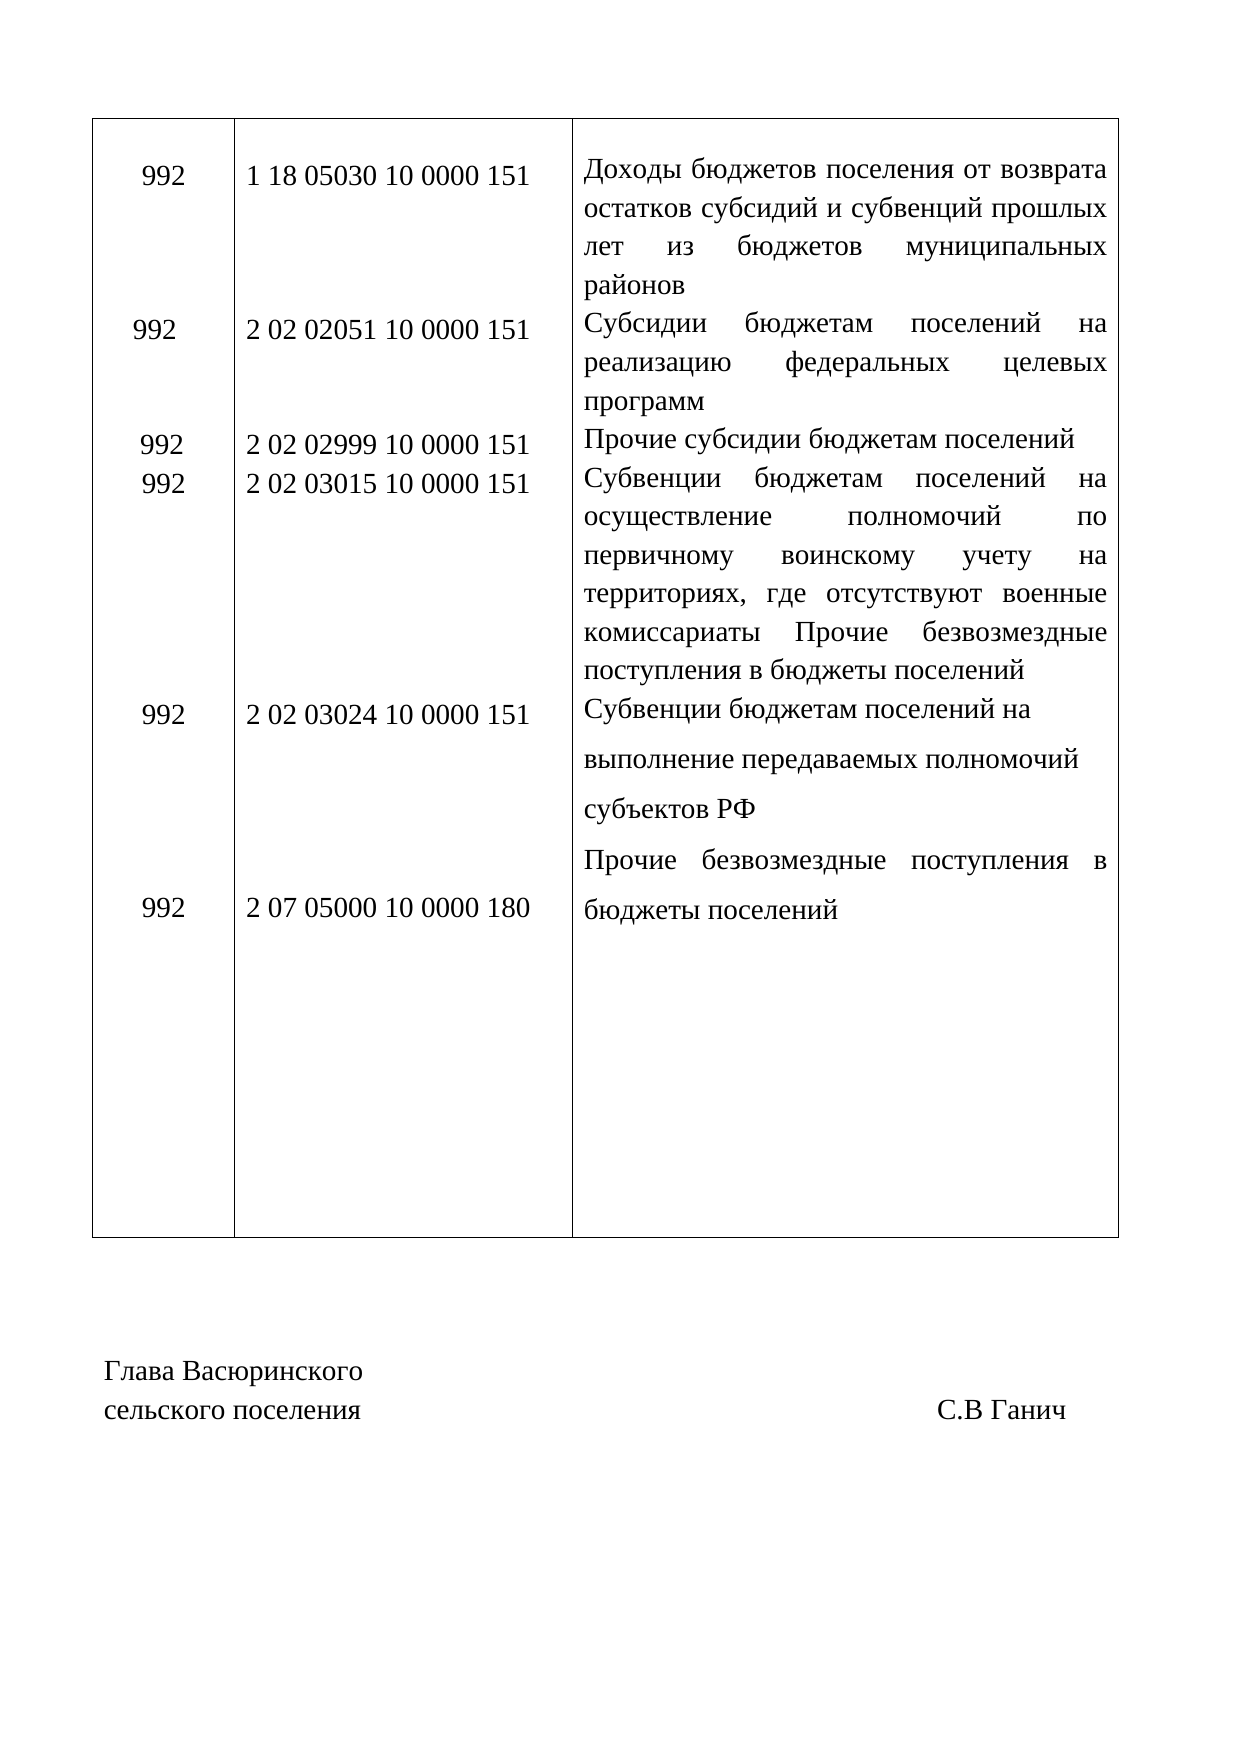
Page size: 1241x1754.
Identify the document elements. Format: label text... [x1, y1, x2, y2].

text Глава Васюринского [103, 1353, 1152, 1387]
text сельского поселения С.В Ганич [103, 1392, 1152, 1426]
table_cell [573, 119, 1118, 1237]
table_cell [235, 119, 572, 1237]
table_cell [93, 119, 234, 1237]
